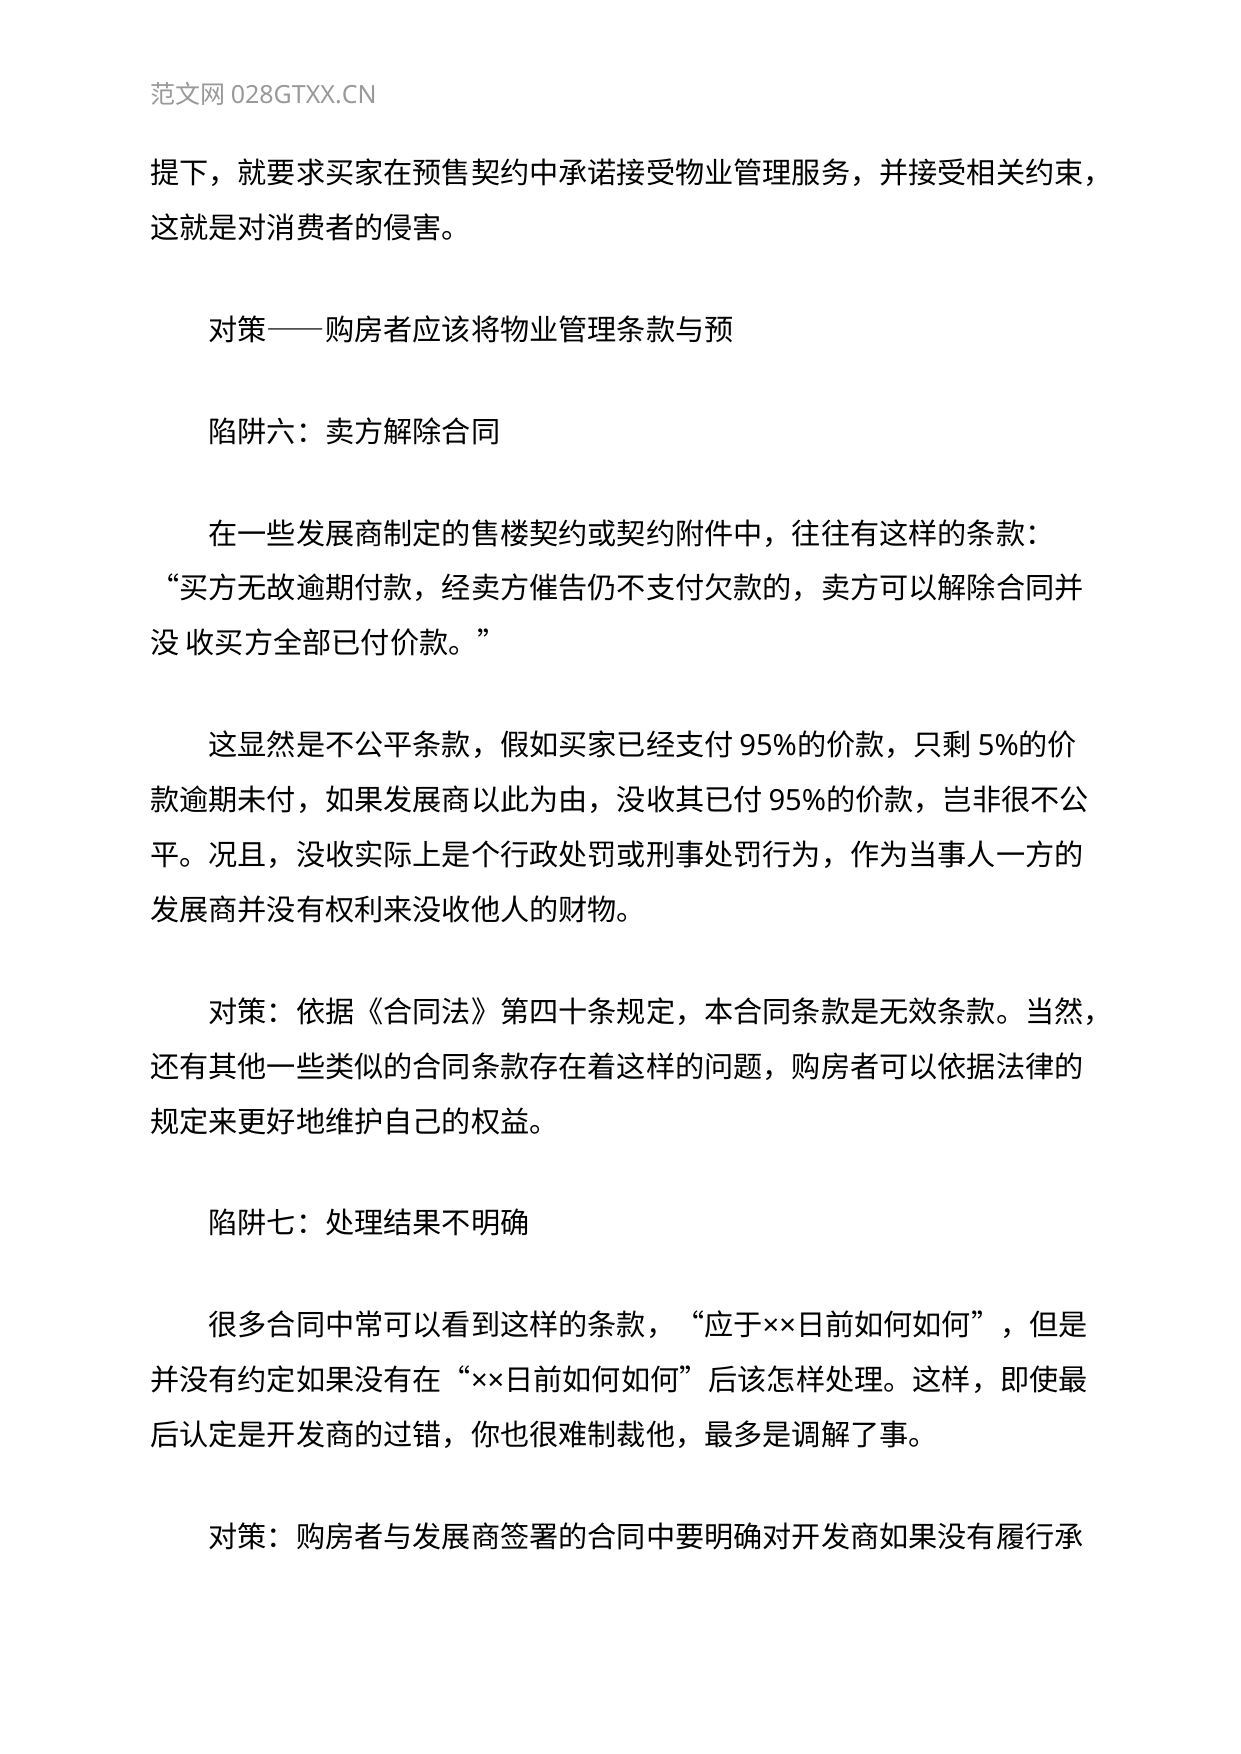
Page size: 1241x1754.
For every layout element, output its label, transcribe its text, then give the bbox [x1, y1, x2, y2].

text 在一些发展商制定的售楼契约或契约附件中，往往有这样的条款：“买方无故逾期付款，经卖方催告仍不支付欠款的，卖方可以解除合同并没 收买方全部已付价款。” [150, 510, 1090, 662]
text 陷阱六：卖方解除合同 [150, 408, 1090, 451]
text 陷阱七：处理结果不明确 [150, 1200, 1090, 1242]
text 对策：依据《合同法》第四十条规定，本合同条款是无效条款。当然，还有其他一些类似的合同条款存在着这样的问题，购房者可以依据法律的规定来更好地维护自己的权益。 [150, 988, 1090, 1141]
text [150, 1513, 1090, 1556]
text 这显然是不公平条款，假如买家已经支付95%的价款，只剩5%的价款逾期未付，如果发展商以此为由，没收其已付95%的价款，岂非很不公平。况且，没收实际上是个行政处罚或刑事处罚行为，作为当事人一方的发展商并没有权利来没收他人的财物。 [150, 722, 1090, 929]
text 对策——购房者应该将物业管理条款与预 [150, 307, 1090, 349]
text 很多合同中常可以看到这样的条款，“应于××日前如何如何”，但是并没有约定如果没有在“××日前如何如何”后该怎样处理。这样，即使最后认定是开发商的过错，你也很难制裁他，最多是调解了事。 [150, 1302, 1090, 1454]
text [150, 150, 1090, 247]
